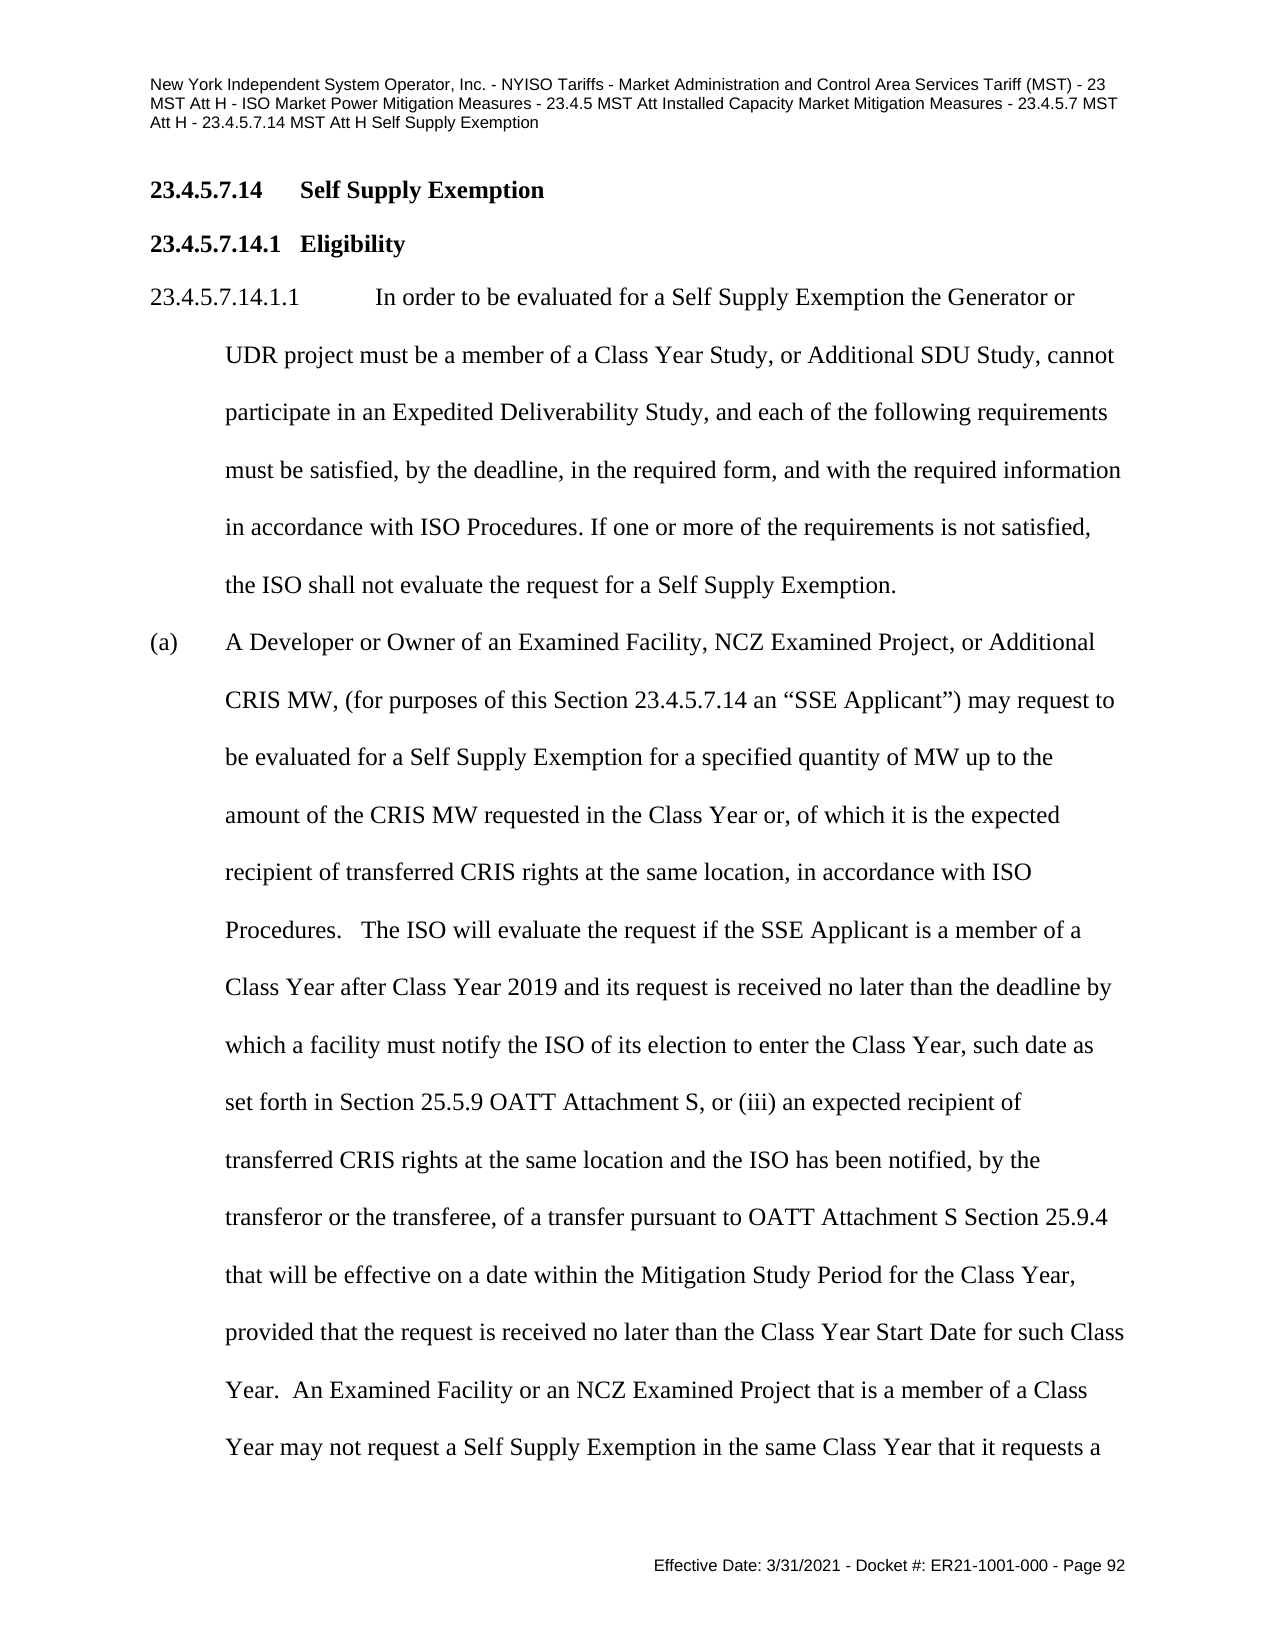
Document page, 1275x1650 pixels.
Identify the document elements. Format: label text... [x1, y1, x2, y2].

text 23.4.5.7.14.1 Eligibility [150, 229, 1125, 257]
text 23.4.5.7.14 Self Supply Exemption [150, 175, 1125, 204]
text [150, 627, 1125, 1461]
text 23.4.5.7.14.1.1 In order to be evaluated for a Self Supply Exemption the Generator or UDR project must be a member of a Class Year Study, or Additional SDU Study, cannot participate in an Expedited Deliverability Study, and each of the following requirements must be satisfied, by the deadline, in the required form, and with the required information in accordance with ISO Procedures. If one or more of the requirements is not satisfied, the ISO shall not evaluate the request for a Self Supply Exemption. [150, 282, 1125, 599]
